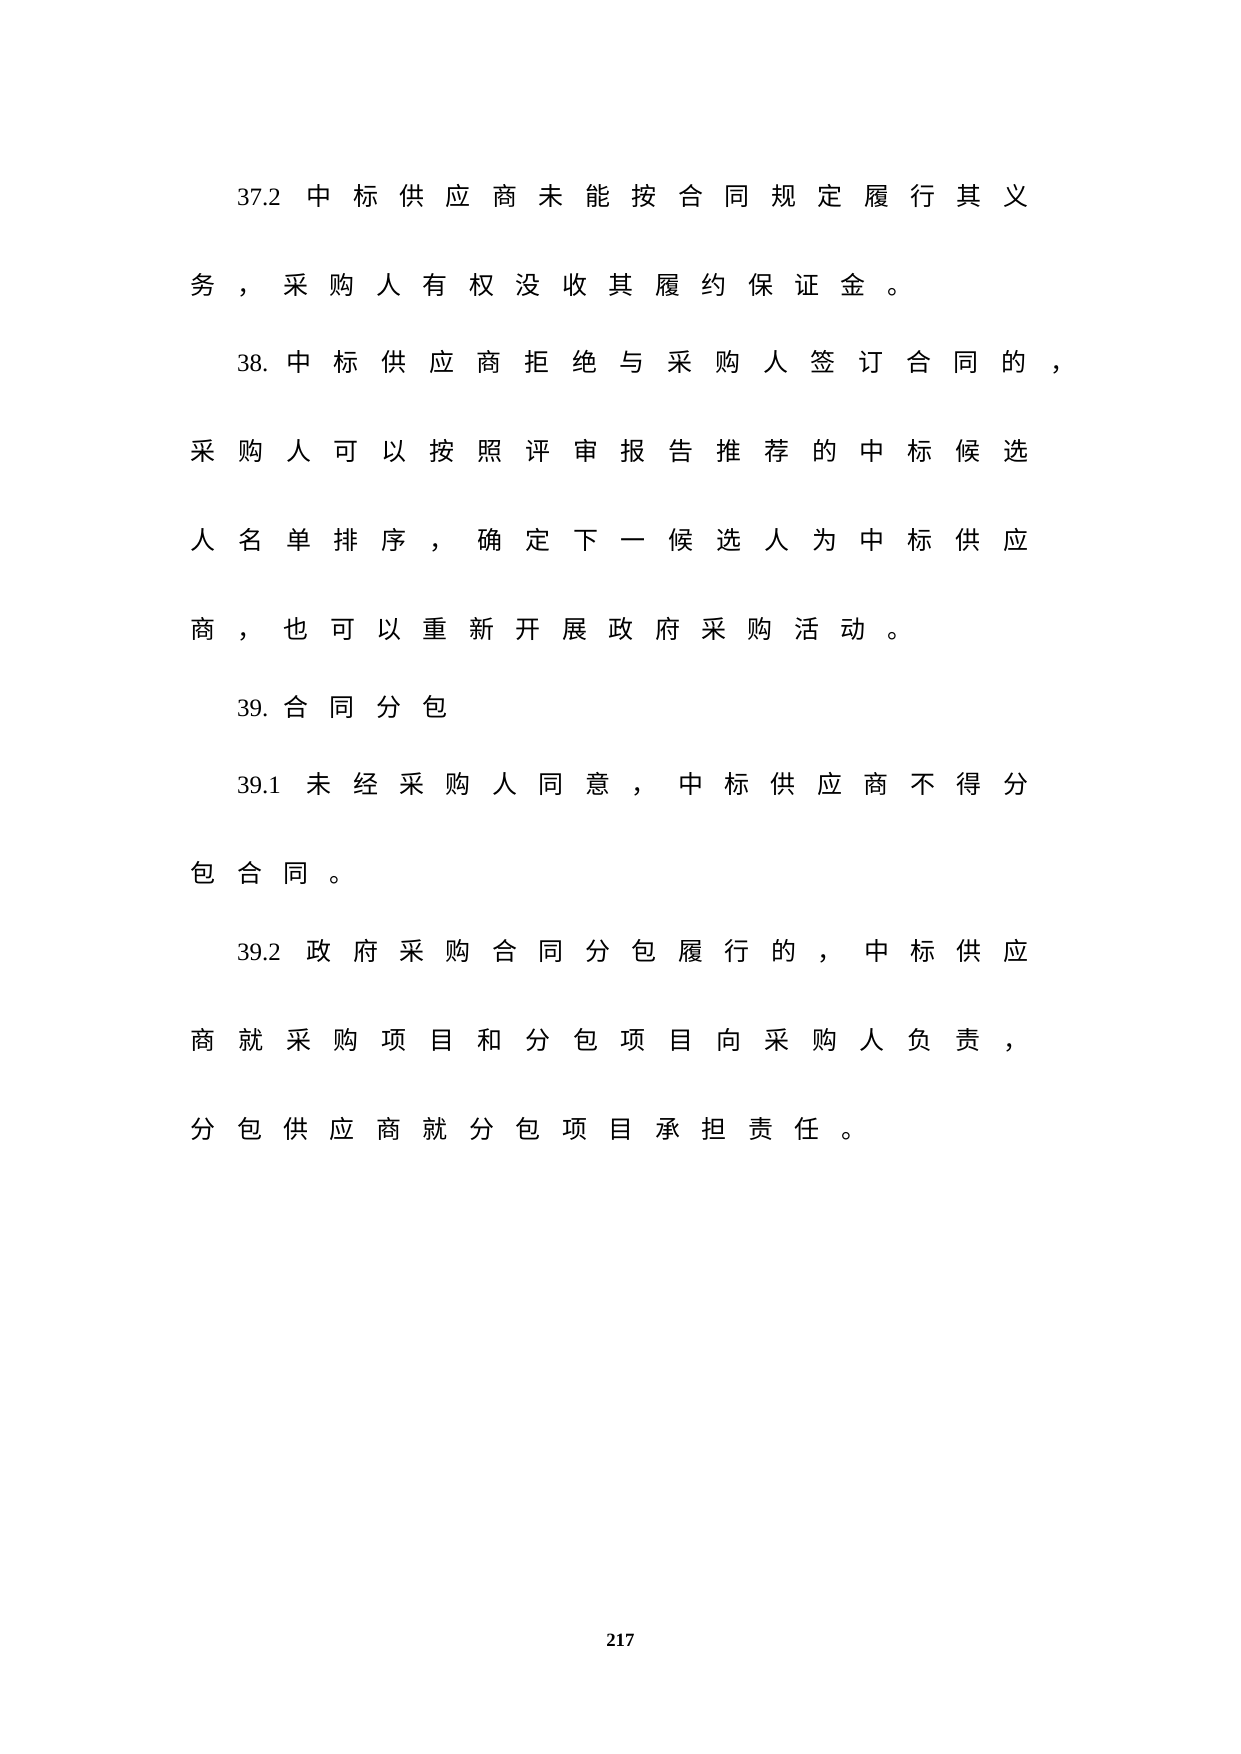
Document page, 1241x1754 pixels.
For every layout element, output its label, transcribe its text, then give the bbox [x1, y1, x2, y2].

text 39.2 政府采购合同分包履行的，中标供应商就采购项目和分包项目向采购人负责，分包供应商就分包项目承担责任。 [190, 920, 1050, 1157]
text 38. 中标供应商拒绝与采购人签订合同的，采购人可以按照评审报告推荐的中标候选人名单排序，确定下一候选人为中标供应商，也可以重新开展政府采购活动。 [190, 331, 1050, 658]
text 37.2 中标供应商未能按合同规定履行其义务，采购人有权没收其履约保证金。 [190, 164, 1050, 313]
text 39.1 未经采购人同意，中标供应商不得分包合同。 [190, 753, 1050, 902]
text 39. 合同分包 [190, 676, 1050, 735]
